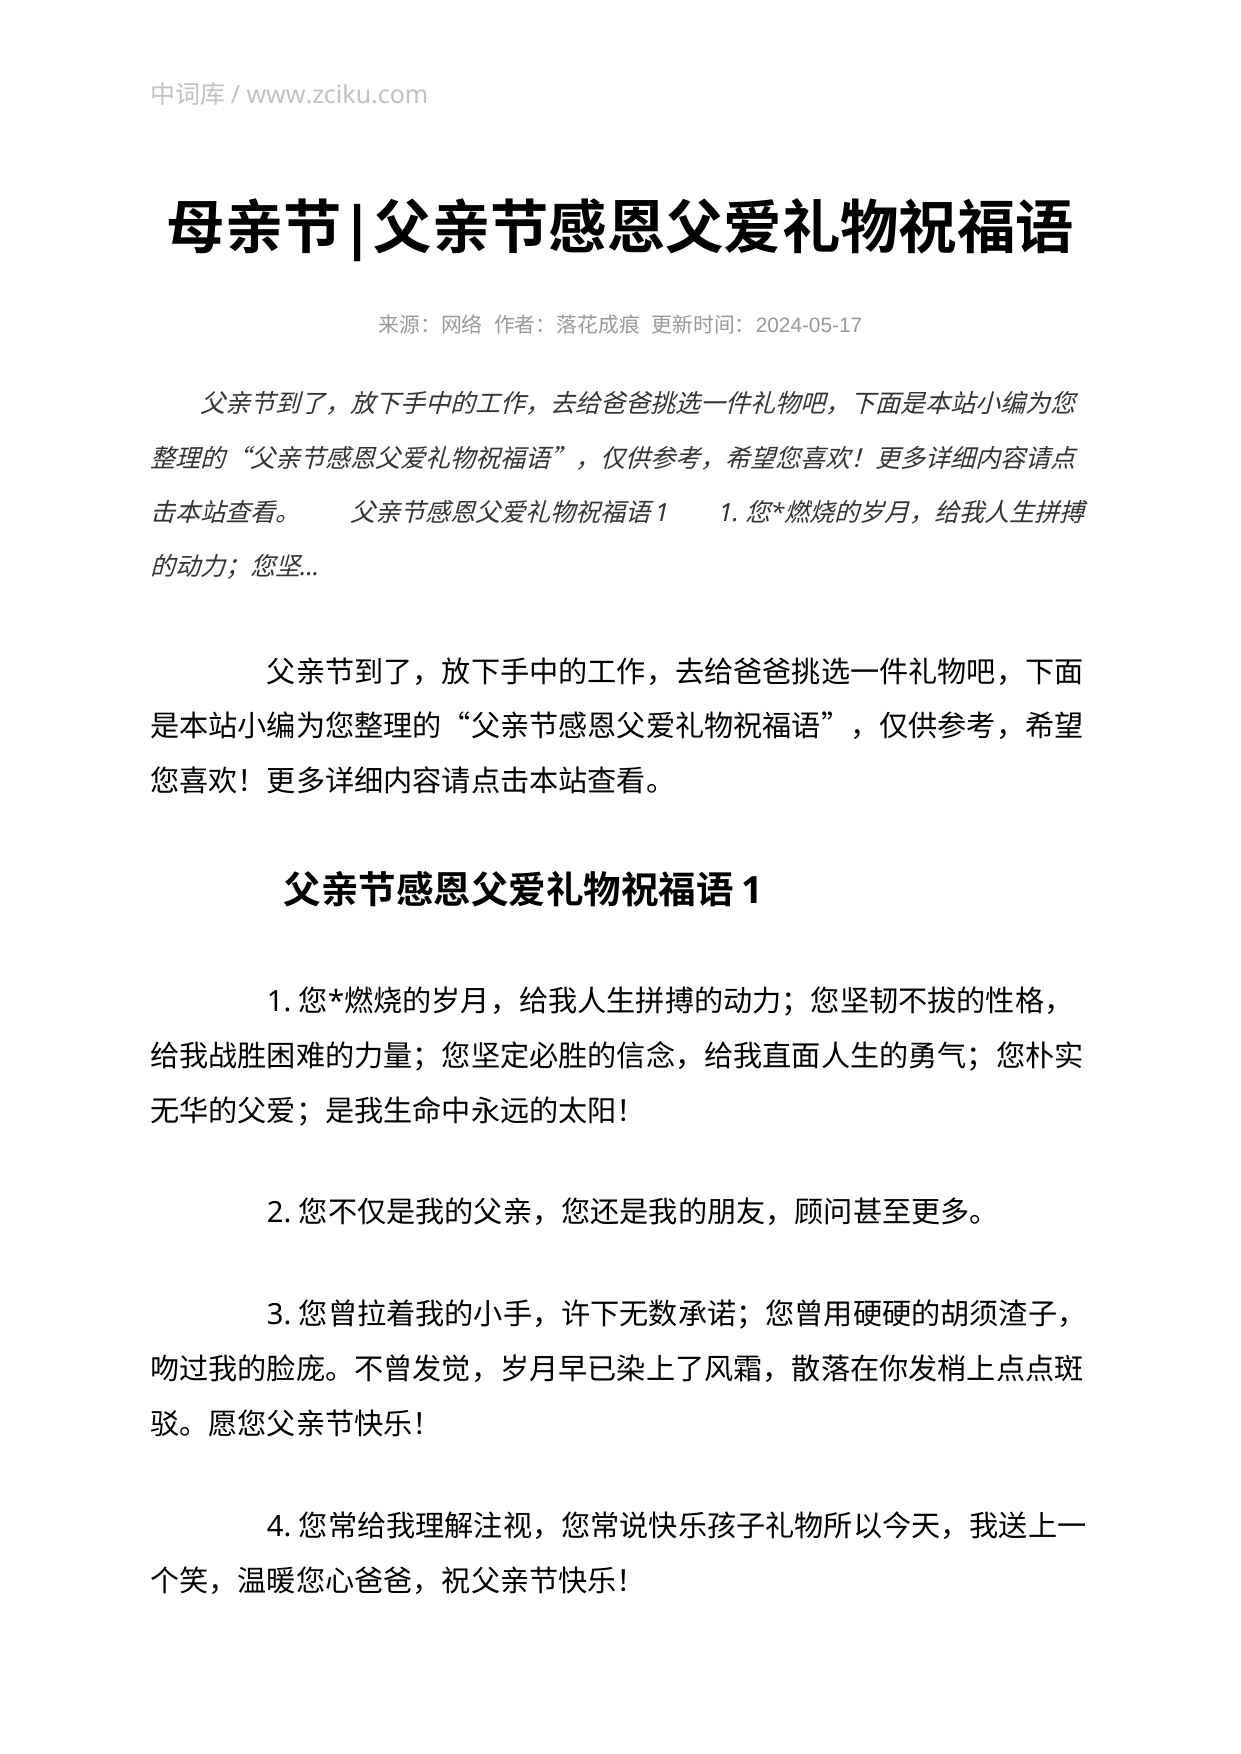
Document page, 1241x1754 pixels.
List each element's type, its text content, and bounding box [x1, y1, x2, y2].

text 3. 您曾拉着我的小手，许下无数承诺；您曾用硬硬的胡须渣子，吻过我的脸庞。不曾发觉，岁月早已染上了风霜，散落在你发梢上点点斑驳。愿您父亲节快乐！ [150, 1291, 1090, 1443]
subtitle 母亲节|父亲节感恩父爱礼物祝福语 [150, 181, 1090, 266]
text 父亲节感恩父爱礼物祝福语1 [150, 860, 1090, 914]
text 父亲节到了，放下手中的工作，去给爸爸挑选一件礼物吧，下面是本站小编为您整理的“父亲节感恩父爱礼物祝福语”，仅供参考，希望您喜欢！更多详细内容请点击本站查看。 父亲节感恩父爱礼物祝福语1 1. 您*燃烧的岁月，给我人生拼搏的动力；您坚... [150, 384, 1090, 583]
text 1. 您*燃烧的岁月，给我人生拼搏的动力；您坚韧不拔的性格，给我战胜困难的力量；您坚定必胜的信念，给我直面人生的勇气；您朴实无华的父爱；是我生命中永远的太阳！ [150, 977, 1090, 1129]
text 4. 您常给我理解注视，您常说快乐孩子礼物所以今天，我送上一个笑，温暖您心爸爸，祝父亲节快乐！ [150, 1503, 1090, 1600]
text 父亲节到了，放下手中的工作，去给爸爸挑选一件礼物吧，下面是本站小编为您整理的“父亲节感恩父爱礼物祝福语”，仅供参考，希望您喜欢！更多详细内容请点击本站查看。 [150, 648, 1090, 800]
text 2. 您不仅是我的父亲，您还是我的朋友，顾问甚至更多。 [150, 1189, 1090, 1231]
text 来源：网络 作者：落花成痕 更新时间：2024-05-17 [150, 313, 1090, 337]
